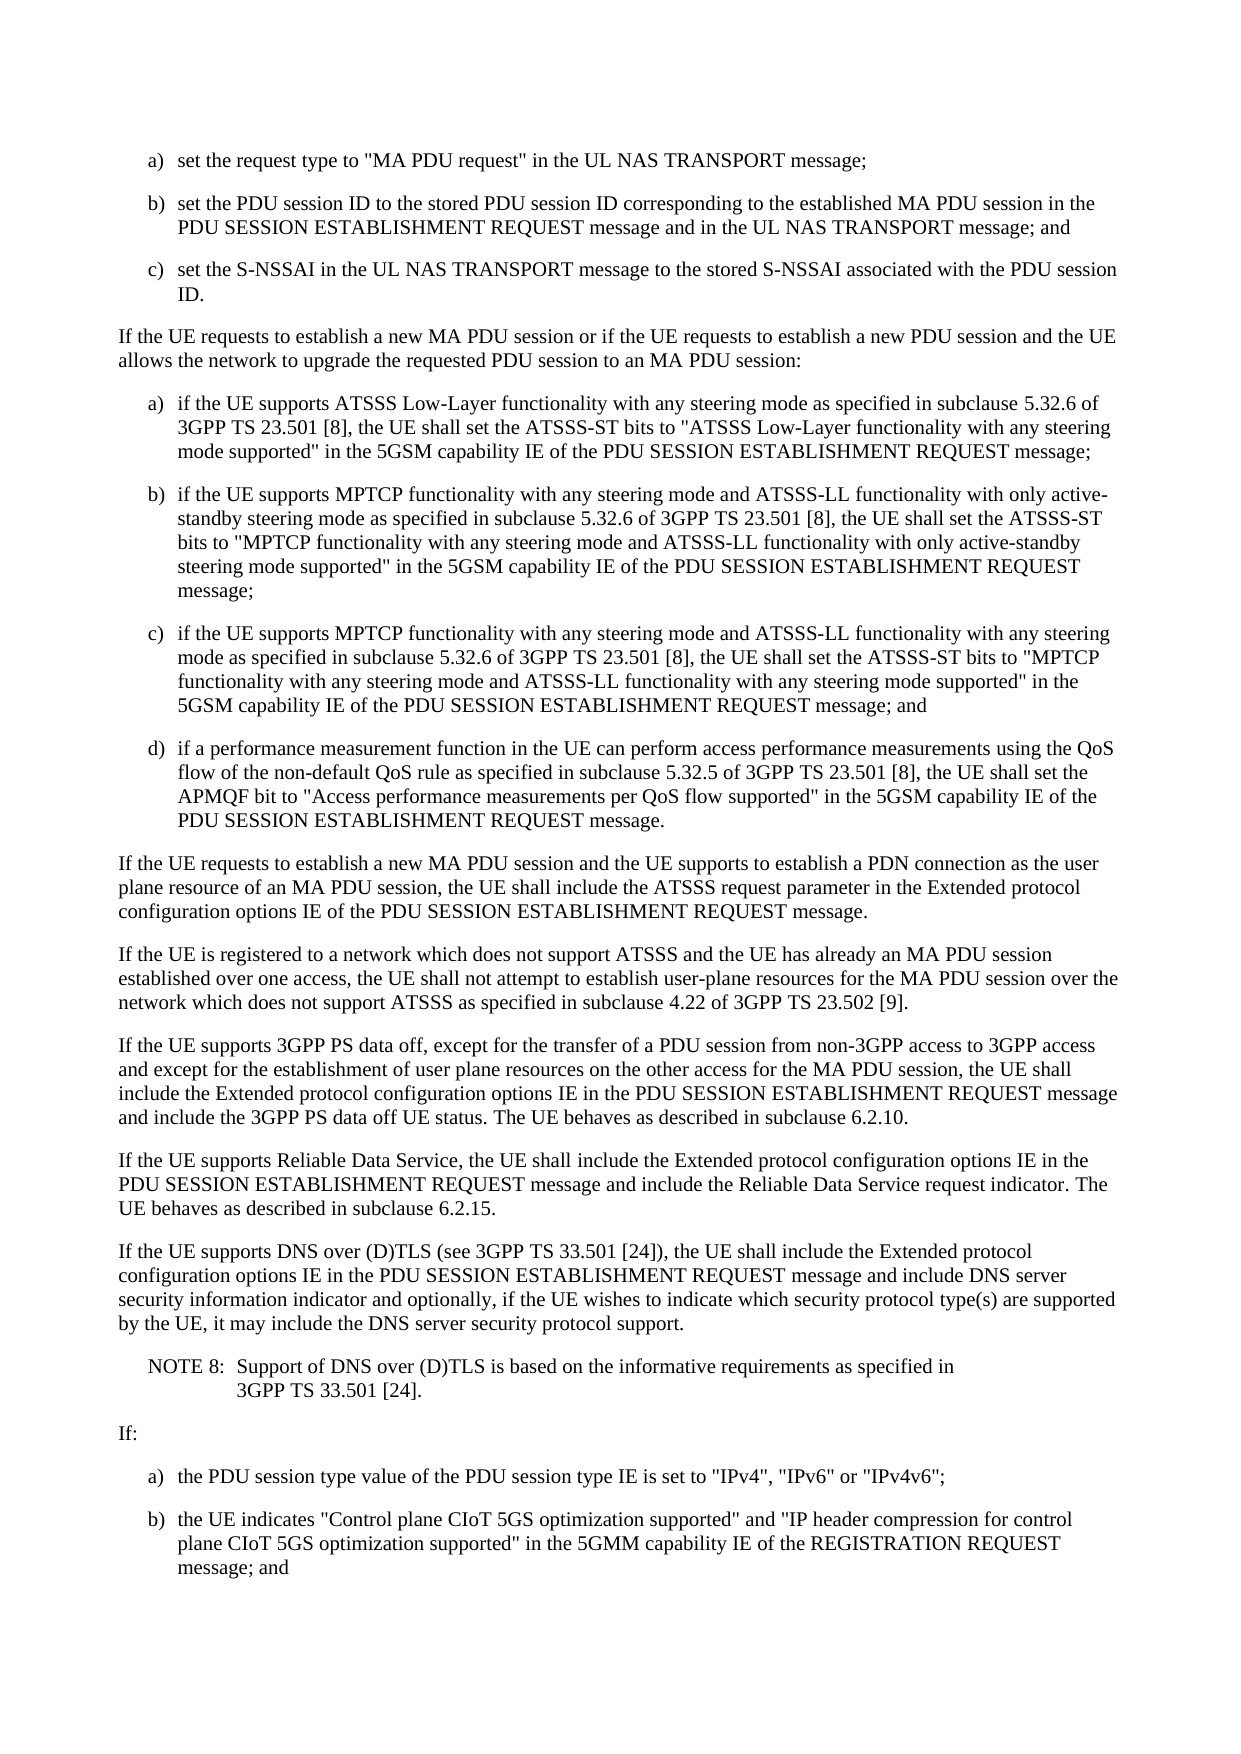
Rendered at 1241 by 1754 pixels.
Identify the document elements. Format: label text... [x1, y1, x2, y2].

text b) the UE indicates "Control plane CIoT 5GS optimization supported" and "IP header compression for control plane CIoT 5GS optimization supported" in the 5GMM capability IE of the REGISTRATION REQUEST message; and [148, 1506, 1122, 1579]
text If: [118, 1421, 1122, 1445]
text If the UE is registered to a network which does not support ATSSS and the UE has already an MA PDU session established over one access, the UE shall not attempt to establish user-plane resources for the MA PDU session over the network which does not support ATSSS as specified in subclause 4.22 of 3GPP TS 23.502 [9]. [118, 942, 1122, 1014]
text If the UE supports 3GPP PS data off, except for the transfer of a PDU session from non-3GPP access to 3GPP access and except for the establishment of user plane resources on the other access for the MA PDU session, the UE shall include the Extended protocol configuration options IE in the PDU SESSION ESTABLISHMENT REQUEST message and include the 3GPP PS data off UE status. The UE behaves as described in subclause 6.2.10. [118, 1033, 1122, 1129]
text If the UE supports Reliable Data Service, the UE shall include the Extended protocol configuration options IE in the PDU SESSION ESTABLISHMENT REQUEST message and include the Reliable Data Service request indicator. The UE behaves as described in subclause 6.2.15. [118, 1148, 1122, 1220]
text NOTE 8: Support of DNS over (D)TLS is based on the informative requirements as specified in 3GPP TS 33.501 [24]. [148, 1354, 1122, 1402]
text b) if the UE supports MPTCP functionality with any steering mode and ATSSS-LL functionality with only active-standby steering mode as specified in subclause 5.32.6 of 3GPP TS 23.501 [8], the UE shall set the ATSSS-ST bits to "MPTCP functionality with any steering mode and ATSSS-LL functionality with only active-standby steering mode supported" in the 5GSM capability IE of the PDU SESSION ESTABLISHMENT REQUEST message; [148, 482, 1122, 602]
text If the UE requests to establish a new MA PDU session or if the UE requests to establish a new PDU session and the UE allows the network to upgrade the requested PDU session to an MA PDU session: [118, 324, 1122, 372]
text d) if a performance measurement function in the UE can perform access performance measurements using the QoS flow of the non-default QoS rule as specified in subclause 5.32.5 of 3GPP TS 23.501 [8], the UE shall set the APMQF bit to "Access performance measurements per QoS flow supported" in the 5GSM capability IE of the PDU SESSION ESTABLISHMENT REQUEST message. [148, 736, 1122, 832]
text a) if the UE supports ATSSS Low-Layer functionality with any steering mode as specified in subclause 5.32.6 of 3GPP TS 23.501 [8], the UE shall set the ATSSS-ST bits to "ATSSS Low-Layer functionality with any steering mode supported" in the 5GSM capability IE of the PDU SESSION ESTABLISHMENT REQUEST message; [148, 391, 1122, 463]
text c) set the S-NSSAI in the UL NAS TRANSPORT message to the stored S-NSSAI associated with the PDU session ID. [148, 257, 1122, 306]
text If the UE supports DNS over (D)TLS (see 3GPP TS 33.501 [24]), the UE shall include the Extended protocol configuration options IE in the PDU SESSION ESTABLISHMENT REQUEST message and include DNS server security information indicator and optionally, if the UE wishes to indicate which security protocol type(s) are supported by the UE, it may include the DNS server security protocol support. [118, 1239, 1122, 1335]
text c) if the UE supports MPTCP functionality with any steering mode and ATSSS-LL functionality with any steering mode as specified in subclause 5.32.6 of 3GPP TS 23.501 [8], the UE shall set the ATSSS-ST bits to "MPTCP functionality with any steering mode and ATSSS-LL functionality with any steering mode supported" in the 5GSM capability IE of the PDU SESSION ESTABLISHMENT REQUEST message; and [148, 621, 1122, 717]
text a) set the request type to "MA PDU request" in the UL NAS TRANSPORT message; [148, 148, 1122, 172]
text b) set the PDU session ID to the stored PDU session ID corresponding to the established MA PDU session in the PDU SESSION ESTABLISHMENT REQUEST message and in the UL NAS TRANSPORT message; and [148, 191, 1122, 239]
text a) the PDU session type value of the PDU session type IE is set to "IPv4", "IPv6" or "IPv4v6"; [148, 1464, 1122, 1488]
text If the UE requests to establish a new MA PDU session and the UE supports to establish a PDN connection as the user plane resource of an MA PDU session, the UE shall include the ATSSS request parameter in the Extended protocol configuration options IE of the PDU SESSION ESTABLISHMENT REQUEST message. [118, 851, 1122, 923]
